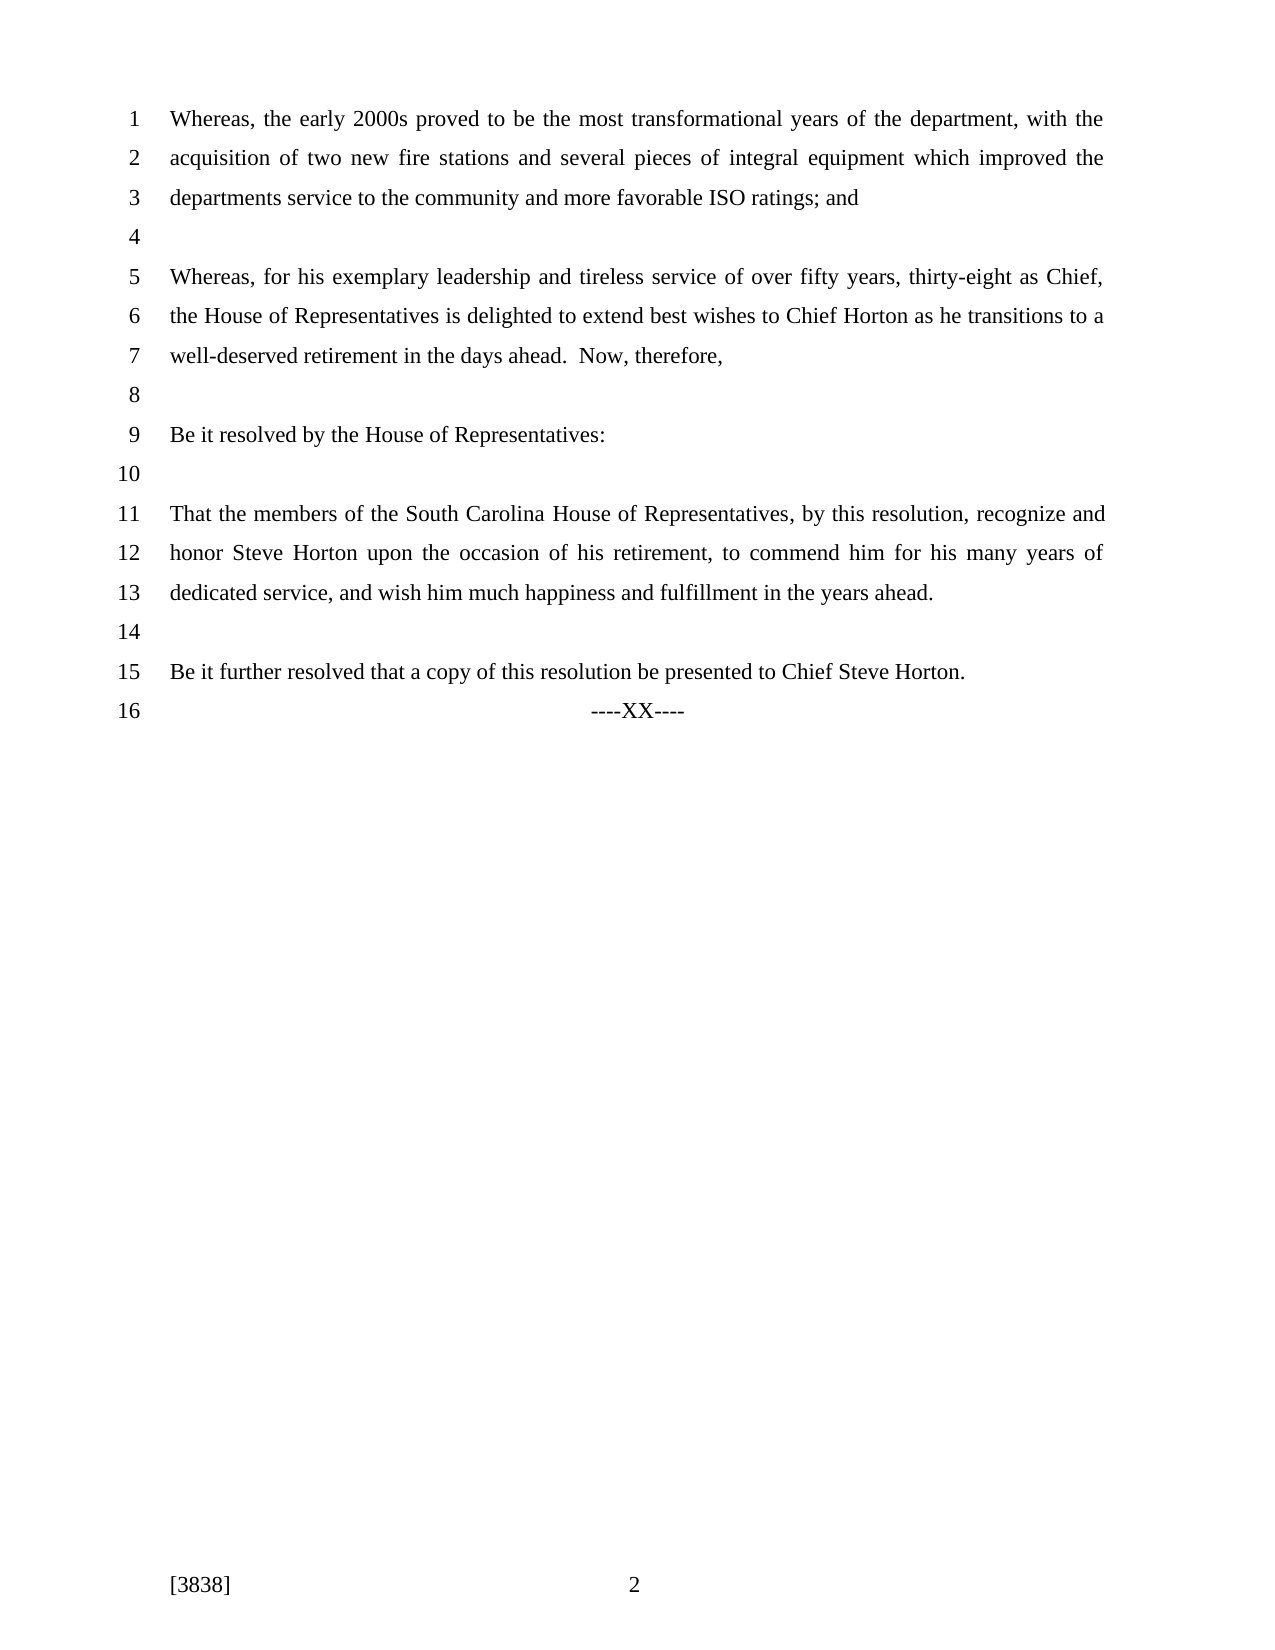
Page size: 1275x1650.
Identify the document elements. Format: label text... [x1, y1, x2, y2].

text Be it further resolved that a copy of this resolution be presented to Chief Steve Horton. [169, 658, 1106, 684]
text Be it resolved by the : [169, 421, 1106, 447]
text Whereas, the early 2000s proved to be the most transformational years of the department, with the acquisition of two new fire stations and several pieces of integral equipment which improved the departments service to the community and more favorable ISO ratings; and [169, 105, 1106, 210]
text ----XX---- [169, 697, 1106, 723]
text That the members of the South Carolina , by this resolution, recognize and honor Steve Horton upon the occasion of his retirement, to commend him for his many years of dedicated service, and wish him much happiness and fulfillment in the years ahead. [169, 500, 1106, 605]
text Whereas, for his exemplary leadership and tireless service of over fifty years, thirty-eight as Chief, the House of Representatives is delighted to extend best wishes to Chief Horton as he transitions to a well-deserved retirement in the days ahead. Now, therefore, [169, 263, 1106, 368]
